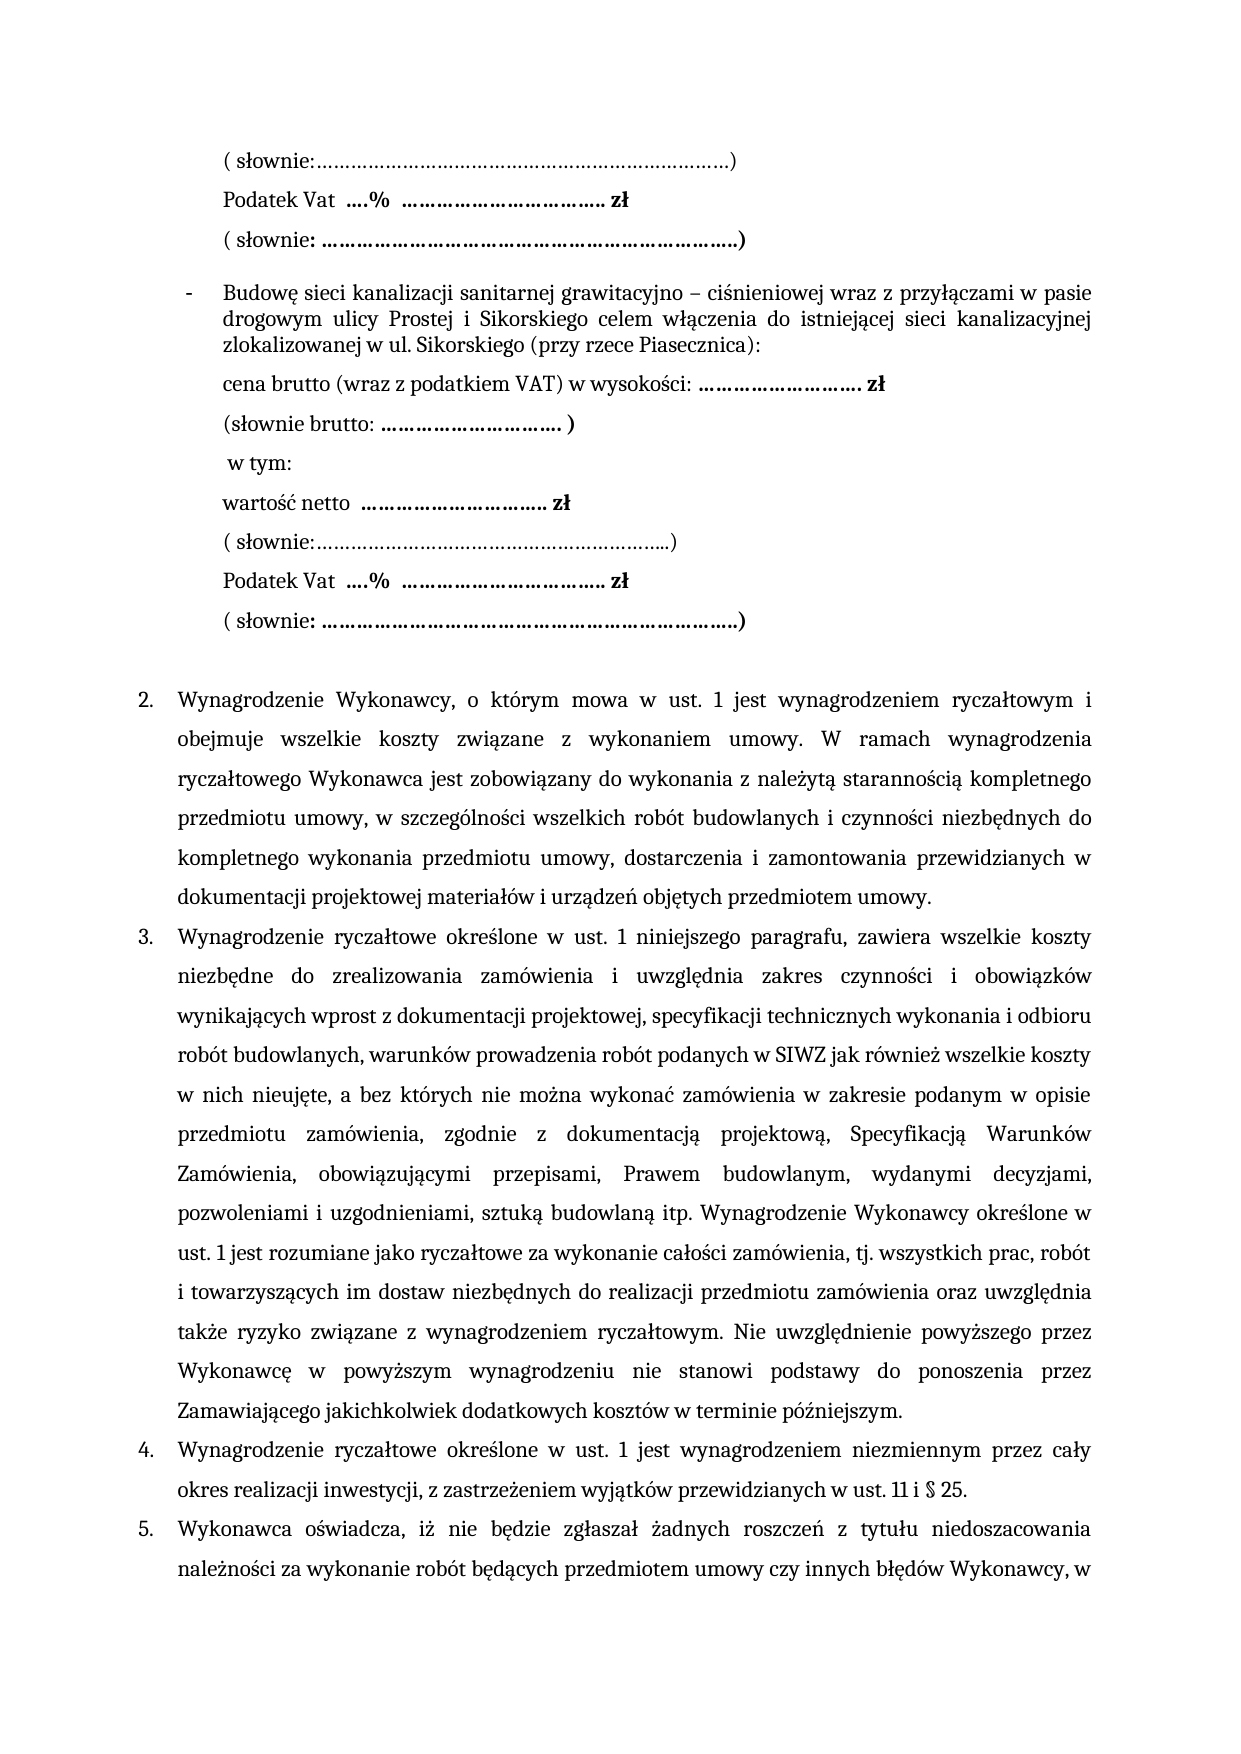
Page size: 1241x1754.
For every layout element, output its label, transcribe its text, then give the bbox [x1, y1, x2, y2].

list Wynagrodzenie ryczałtowe określone w ust. 1 jest wynagrodzeniem niezmiennym przez cały okres realizacji inwestycji, z zastrzeżeniem wyjątków przewidzianych w ust. 11 i § 25. [138, 1437, 1093, 1503]
list Podatek Vat ….% …………………………….. zł [223, 568, 1093, 595]
list ( słownie:………………………………………………………………) [223, 148, 1093, 174]
list Wynagrodzenie Wykonawcy, o którym mowa w ust. 1 jest wynagrodzeniem ryczałtowym i obejmuje wszelkie koszty związane z wykonaniem umowy. W ramach wynagrodzenia ryczałtowego Wykonawca jest zobowiązany do wykonania z należytą starannością kompletnego przedmiotu umowy, w szczególności wszelkich robót budowlanych i czynności niezbędnych do kompletnego wykonania przedmiotu umowy, dostarczenia i zamontowania przewidzianych w dokumentacji projektowej materiałów i urządzeń objętych przedmiotem umowy. [138, 687, 1093, 911]
list ( słownie:……………………………………………………..) [223, 529, 1093, 555]
list Wynagrodzenie ryczałtowe określone w ust. 1 niniejszego paragrafu, zawiera wszelkie koszty niezbędne do zrealizowania zamówienia i uwzględnia zakres czynności i obowiązków wynikających wprost z dokumentacji projektowej, specyfikacji technicznych wykonania i odbioru robót budowlanych, warunków prowadzenia robót podanych w SIWZ jak również wszelkie koszty w nich nieujęte, a bez których nie można wykonać zamówienia w zakresie podanym w opisie przedmiotu zamówienia, zgodnie z dokumentacją projektową, Specyfikacją Warunków Zamówienia, obowiązującymi przepisami, Prawem budowlanym, wydanymi decyzjami, pozwoleniami i uzgodnieniami, sztuką budowlaną itp. Wynagrodzenie Wykonawcy określone w ust. 1 jest rozumiane jako ryczałtowe za wykonanie całości zamówienia, tj. wszystkich prac, robót i towarzyszących im dostaw niezbędnych do realizacji przedmiotu zamówienia oraz uwzględnia także ryzyko związane z wynagrodzeniem ryczałtowym. Nie uwzględnienie powyższego przez Wykonawcę w powyższym wynagrodzeniu nie stanowi podstawy do ponoszenia przez Zamawiającego jakichkolwiek dodatkowych kosztów w terminie późniejszym. [138, 924, 1093, 1424]
list w tym: [223, 450, 1093, 476]
list wartość netto ………………………….. zł [223, 489, 1093, 516]
list Podatek Vat ….% …………………………….. zł [223, 187, 1093, 213]
list Budowę sieci kanalizacji sanitarnej grawitacyjno – ciśnieniowej wraz z przyłączami w pasie drogowym ulicy Prostej i Sikorskiego celem włączenia do istniejącej sieci kanalizacyjnej zlokalizowanej w ul. Sikorskiego (przy rzece Piasecznica): [185, 278, 1093, 358]
list ( słownie: ……………………………………………………………..) [223, 227, 1093, 253]
list cena brutto (wraz z podatkiem VAT) w wysokości: ………………………. zł [223, 371, 1093, 397]
list ( słownie: ……………………………………………………………..) [223, 608, 1093, 634]
list (słownie brutto: …………………………. ) [223, 410, 1093, 437]
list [138, 1516, 1093, 1582]
